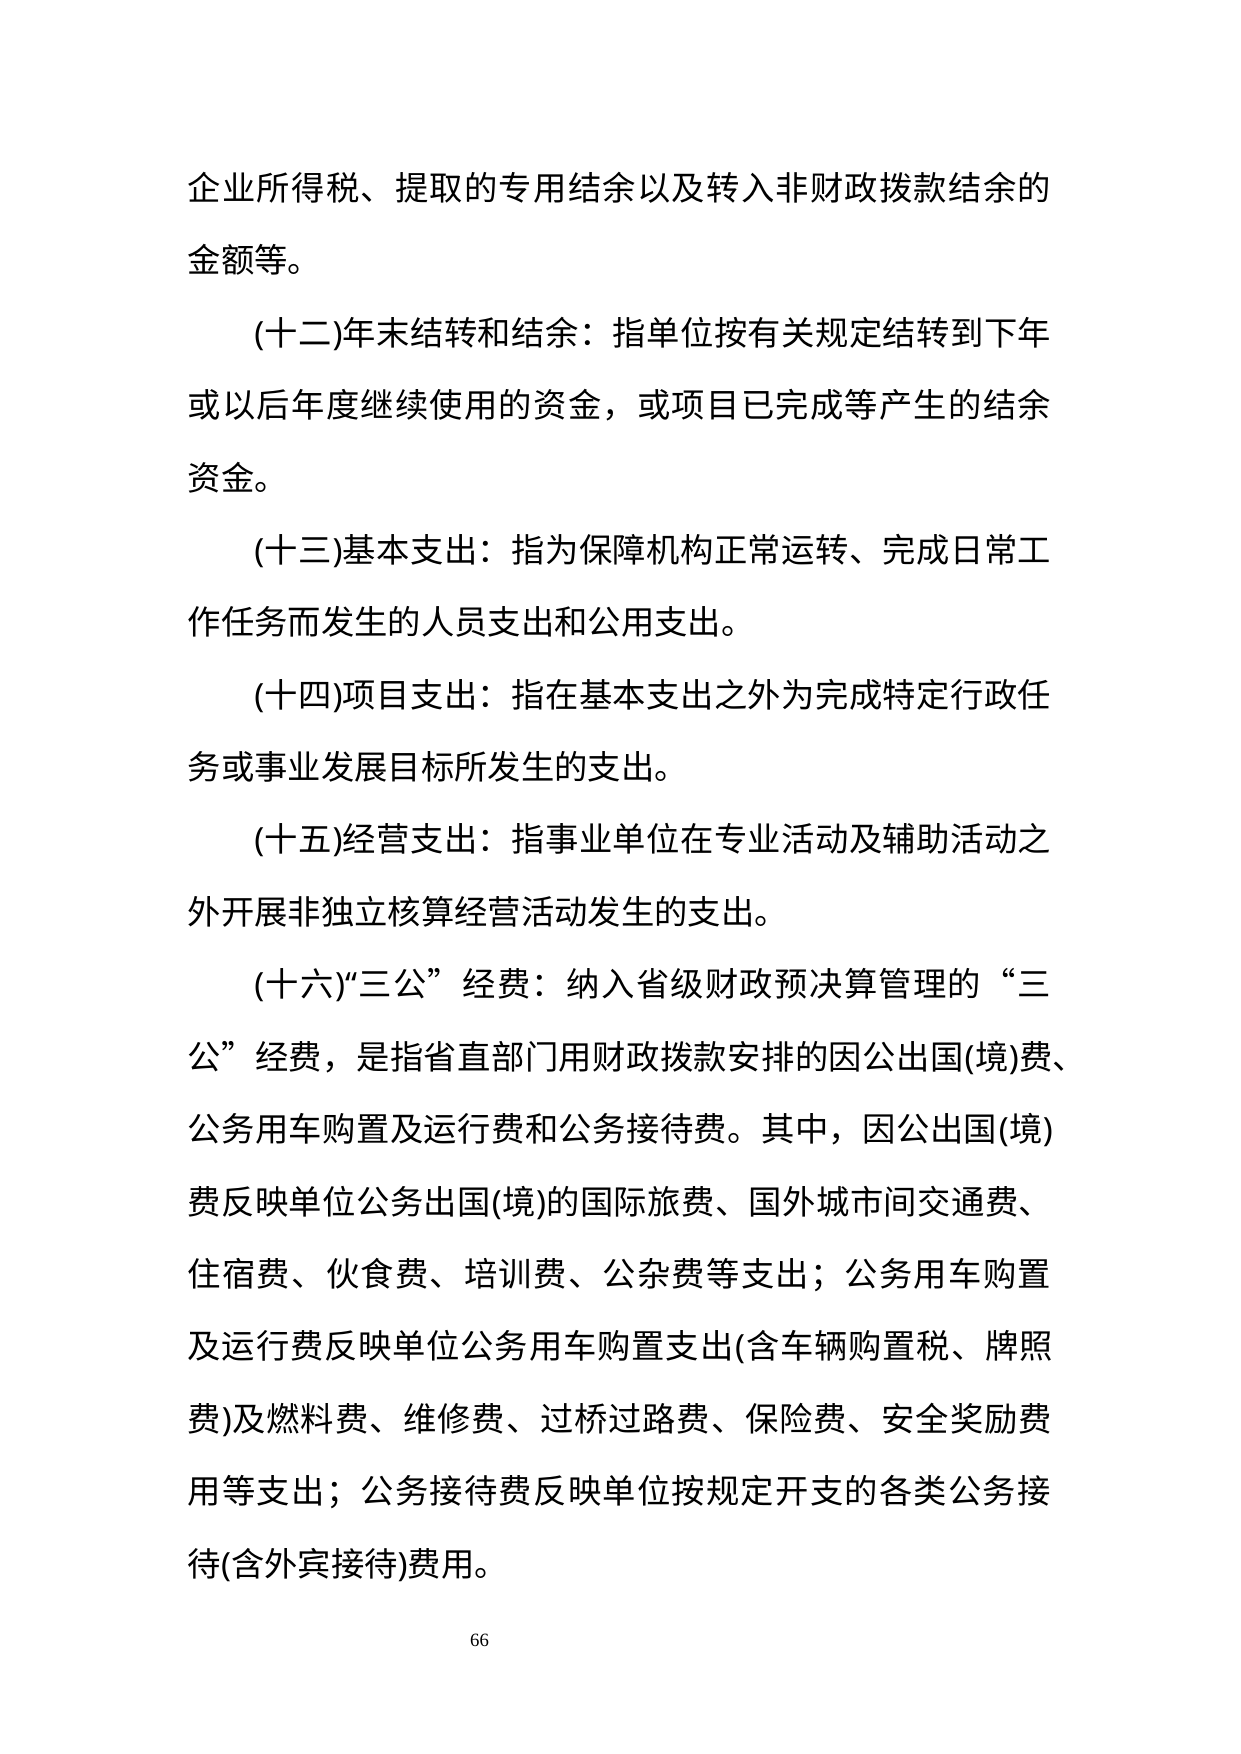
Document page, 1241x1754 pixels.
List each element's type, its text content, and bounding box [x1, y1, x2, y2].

text (十二)年末结转和结余：指单位按有关规定结转到下年或以后年度继续使用的资金，或项目已完成等产生的结余资金。 [187, 307, 1053, 499]
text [187, 162, 1053, 282]
text (十四)项目支出：指在基本支出之外为完成特定行政任务或事业发展目标所发生的支出。 [187, 668, 1053, 789]
text (十六)“三公”经费：纳入省级财政预决算管理的“三公”经费，是指省直部门用财政拨款安排的因公出国(境)费、公务用车购置及运行费和公务接待费。其中，因公出国(境)费反映单位公务出国(境)的国际旅费、国外城市间交通费、住宿费、伙食费、培训费、公杂费等支出；公务用车购置及运行费反映单位公务用车购置支出(含车辆购置税、牌照费)及燃料费、维修费、过桥过路费、保险费、安全奖励费用等支出；公务接待费反映单位按规定开支的各类公务接待(含外宾接待)费用。 [187, 958, 1053, 1586]
text (十五)经营支出：指事业单位在专业活动及辅助活动之外开展非独立核算经营活动发生的支出。 [187, 813, 1053, 934]
text (十三)基本支出：指为保障机构正常运转、完成日常工作任务而发生的人员支出和公用支出。 [187, 524, 1053, 644]
